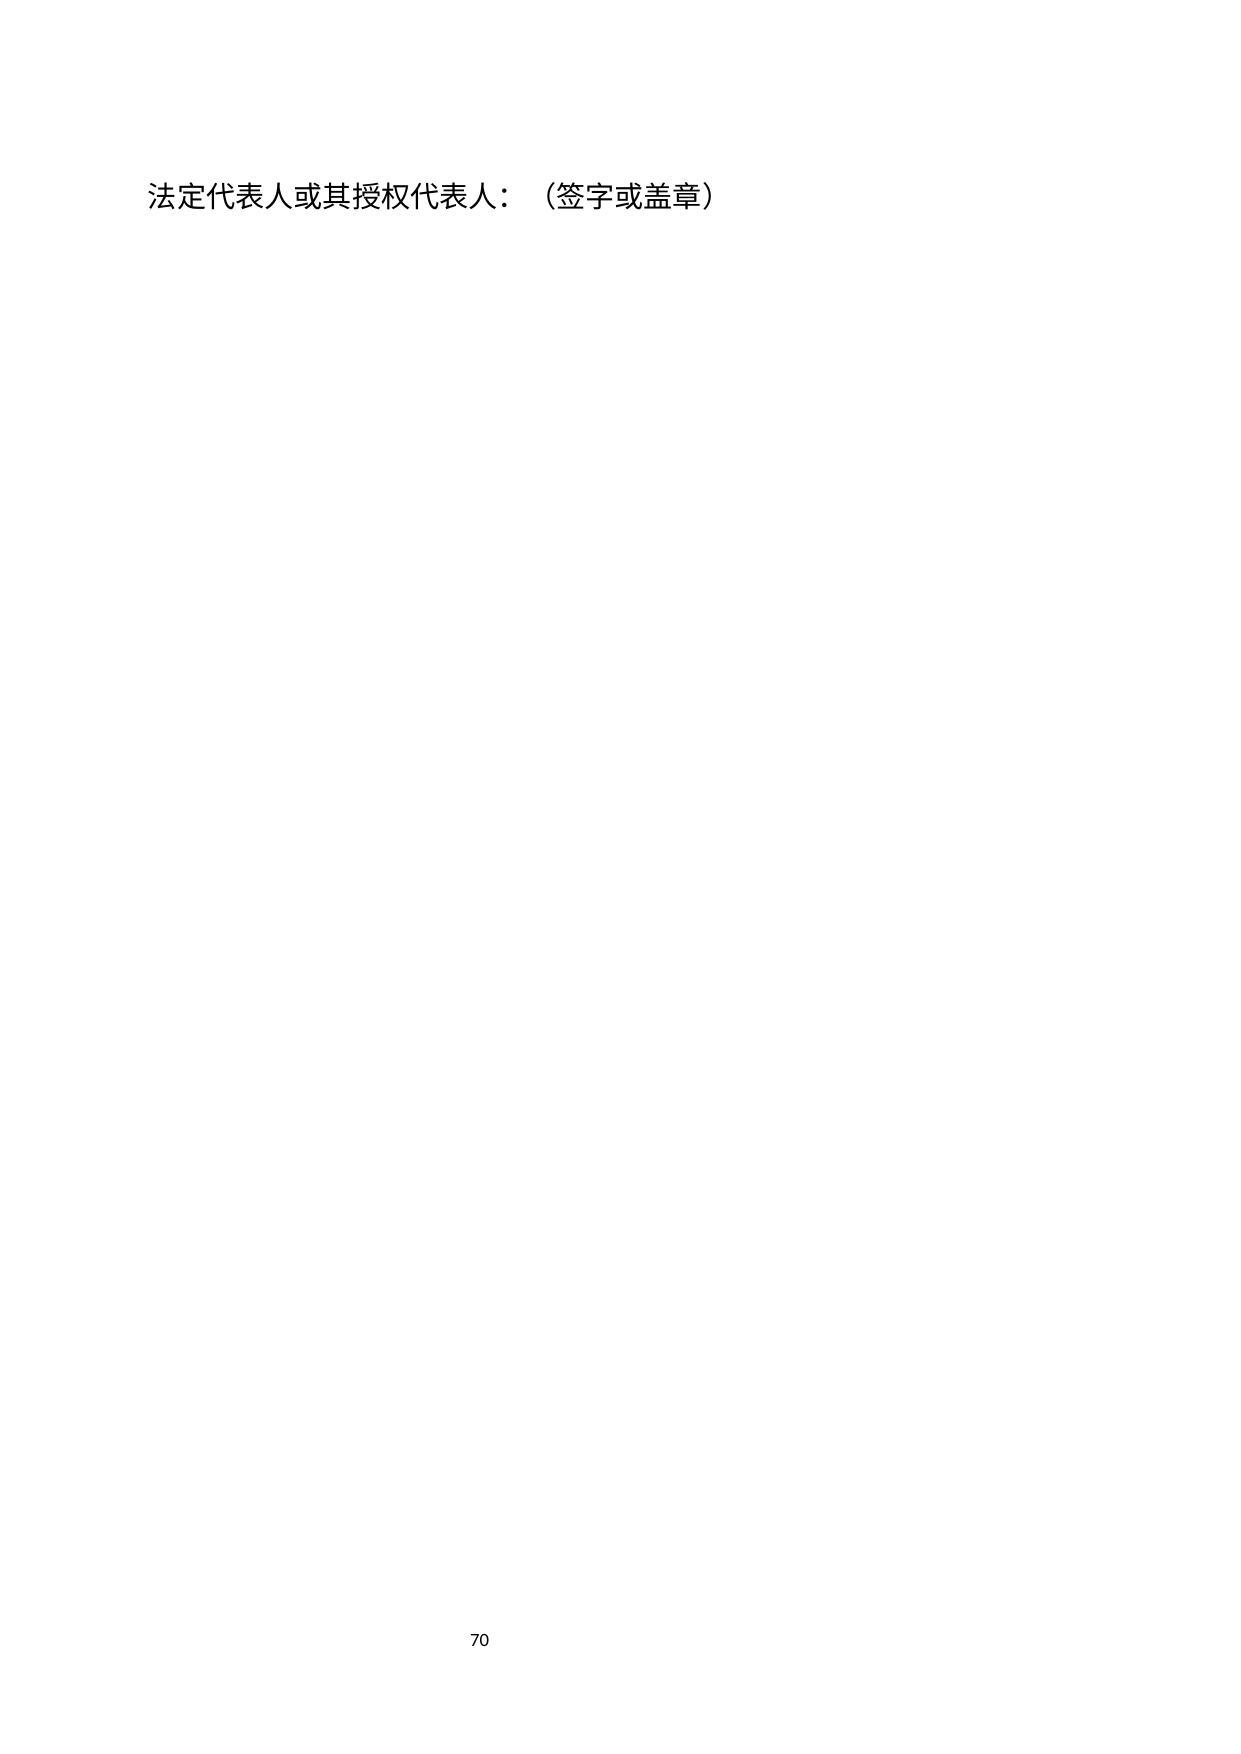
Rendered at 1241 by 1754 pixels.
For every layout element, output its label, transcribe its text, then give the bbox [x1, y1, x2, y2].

text 法定代表人或其授权代表人：（签字或盖章） [148, 162, 1093, 227]
